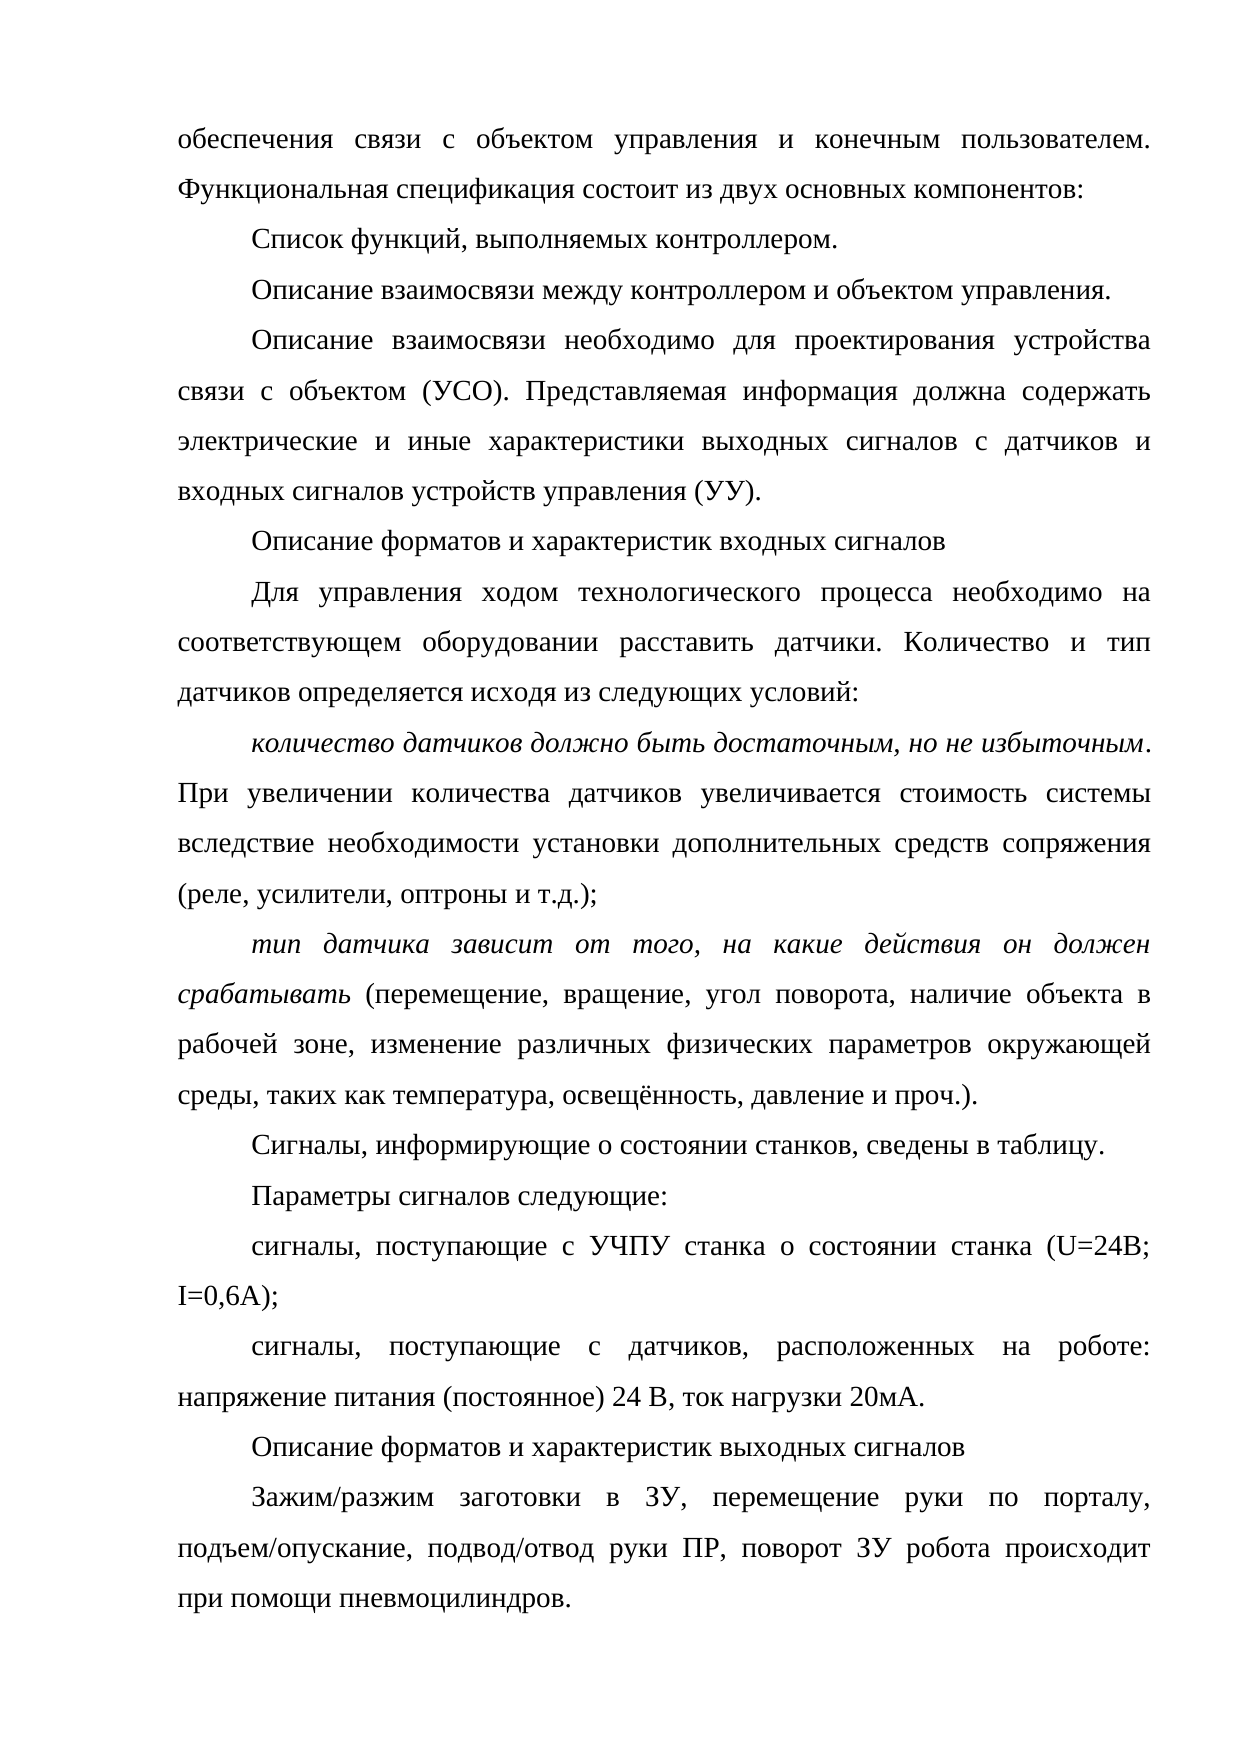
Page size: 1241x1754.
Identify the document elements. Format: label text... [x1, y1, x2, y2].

text тип датчика зависит от того, на какие действия он должен срабатывать (перемещение, вращение, угол поворота, наличие объекта в рабочей зоне, изменение различных физических параметров окружающей среды, таких как температура, освещённость, давление и проч.). [177, 926, 1152, 1111]
text Список функций, выполняемых контроллером. [177, 222, 1152, 255]
text Для управления ходом технологического процесса необходимо на соответствующем оборудовании расставить датчики. Количество и тип датчиков определяется исходя из следующих условий: [177, 574, 1152, 708]
text сигналы, поступающие с датчиков, расположенных на роботе: напряжение питания (постоянное) 24 В, ток нагрузки 20мА. [177, 1328, 1152, 1412]
text Описание взаимосвязи необходимо для проектирования устройства связи с объектом (УСО). Представляемая информация должна содержать электрические и иные характеристики выходных сигналов с датчиков и входных сигналов устройств управления (УУ). [177, 322, 1152, 507]
text Описание форматов и характеристик выходных сигналов [177, 1429, 1152, 1463]
text сигналы, поступающие с УЧПУ станка о состоянии станка (U=24В; I=0,6А); [177, 1228, 1152, 1312]
text количество датчиков должно быть достаточным, но не избыточным. При увеличении количества датчиков увеличивается стоимость системы вследствие необходимости установки дополнительных средств сопряжения (реле, усилители, оптроны и т.д.); [177, 725, 1152, 909]
text Описание форматов и характеристик входных сигналов [177, 523, 1152, 557]
text Описание взаимосвязи между контроллером и объектом управления. [177, 272, 1152, 306]
text Параметры сигналов следующие: [177, 1178, 1152, 1211]
text Зажим/разжим заготовки в ЗУ, перемещение руки по порталу, подъем/опускание, подвод/отвод руки ПР, поворот ЗУ робота происходит при помощи пневмоцилиндров. [177, 1479, 1152, 1614]
text Сигналы, информирующие о состоянии станков, сведены в таблицу. [177, 1127, 1152, 1161]
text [177, 121, 1152, 205]
